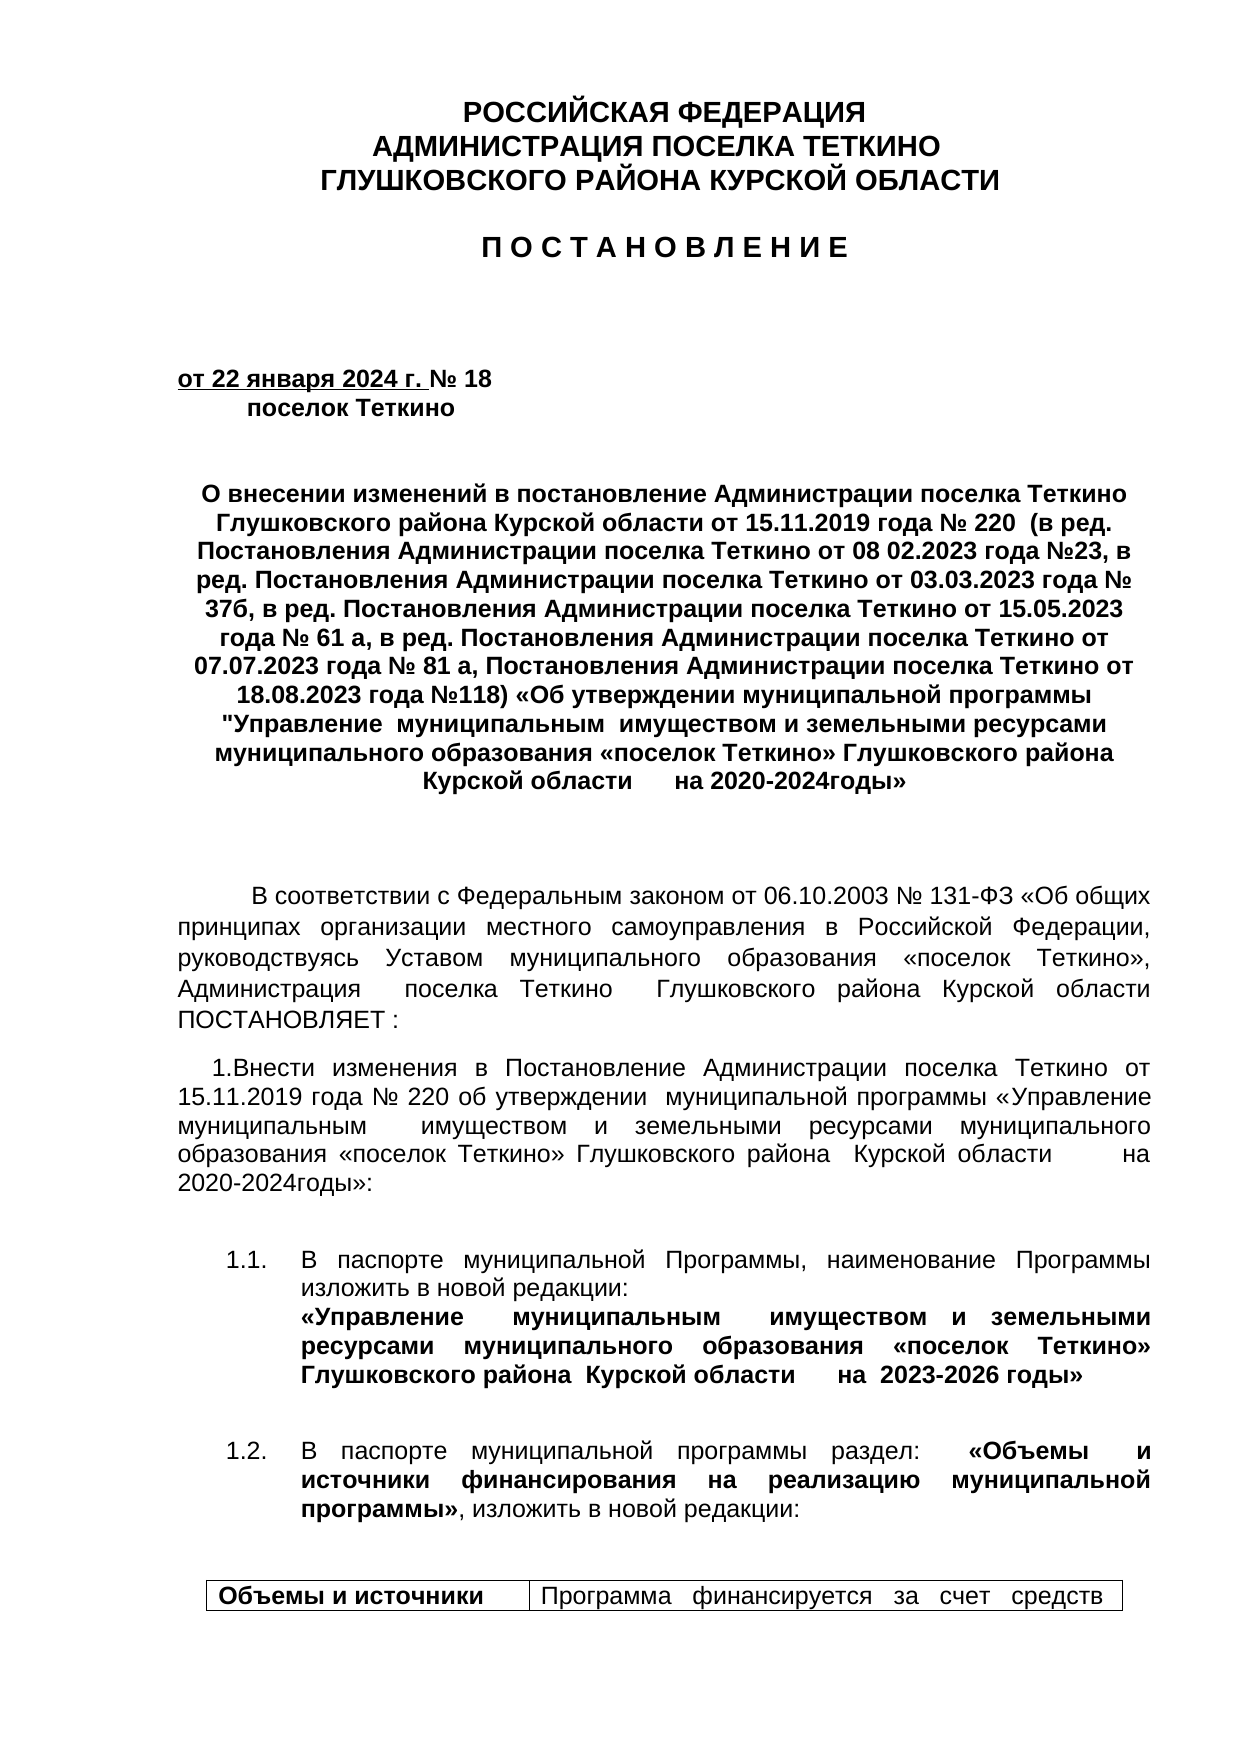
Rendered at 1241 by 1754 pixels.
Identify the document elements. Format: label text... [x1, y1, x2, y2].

list «Управление муниципальным имуществом и земельными ресурсами муниципального образования «поселок Теткино» Глушковского района Курской области на 2023-2026 годы» [301, 1302, 1152, 1388]
text О внесении изменений в постановление Администрации поселка Теткино Глушковского района Курской области от 15.11.2019 года № 220 (в ред. Постановления Администрации поселка Теткино от 08 02.2023 года №23, в ред. Постановления Администрации поселка Теткино от 03.03.2023 года № 37б, в ред. Постановления Администрации поселка Теткино от 15.05.2023 года № 61 а, в ред. Постановления Администрации поселка Теткино от 07.07.2023 года № 81 а, Постановления Администрации поселка Теткино от 18.08.2023 года №118) «Об утверждении муниципальной программы "Управление муниципальным имуществом и земельными ресурсами муниципального образования «поселок Теткино» Глушковского района Курской области на 2020-2024годы» [177, 479, 1152, 795]
text поселок Теткино [177, 392, 1152, 421]
list В паспорте муниципальной программы раздел: «Объемы и источники финансирования на реализацию муниципальной программы», изложить в новой редакции: [226, 1436, 1152, 1522]
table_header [207, 1581, 529, 1609]
text РОССИЙСКАЯ ФЕДЕРАЦИЯ [177, 95, 1152, 129]
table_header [530, 1581, 1122, 1609]
text 1.Внести изменения в Постановление Администрации поселка Теткино от 15.11.2019 года № 220 об утверждении муниципальной программы «Управление муниципальным имуществом и земельными ресурсами муниципального образования «поселок Теткино» Глушковского района Курской области на 2020-2024годы»: [177, 1053, 1152, 1197]
text ГЛУШКОВСКОГО РАЙОНА КУРСКОЙ ОБЛАСТИ [177, 162, 1152, 196]
text П О С Т А Н О В Л Е Н И Е [177, 229, 1152, 263]
list В паспорте муниципальной Программы, наименование Программы изложить в новой редакции: [226, 1244, 1152, 1302]
text АДМИНИСТРАЦИЯ ПОСЕЛКА ТЕТКИНО [177, 129, 1152, 162]
text от 22 января 2024 г. № 18 [177, 364, 1152, 392]
text В соответствии с Федеральным законом от 06.10.2003 № 131-ФЗ «Об общих принципах организации местного самоуправления в Российской Федерации, руководствуясь Уставом муниципального образования «поселок Теткино», Администрация поселка Теткино Глушковского района Курской области ПОСТАНОВЛЯЕТ : [177, 881, 1152, 1034]
